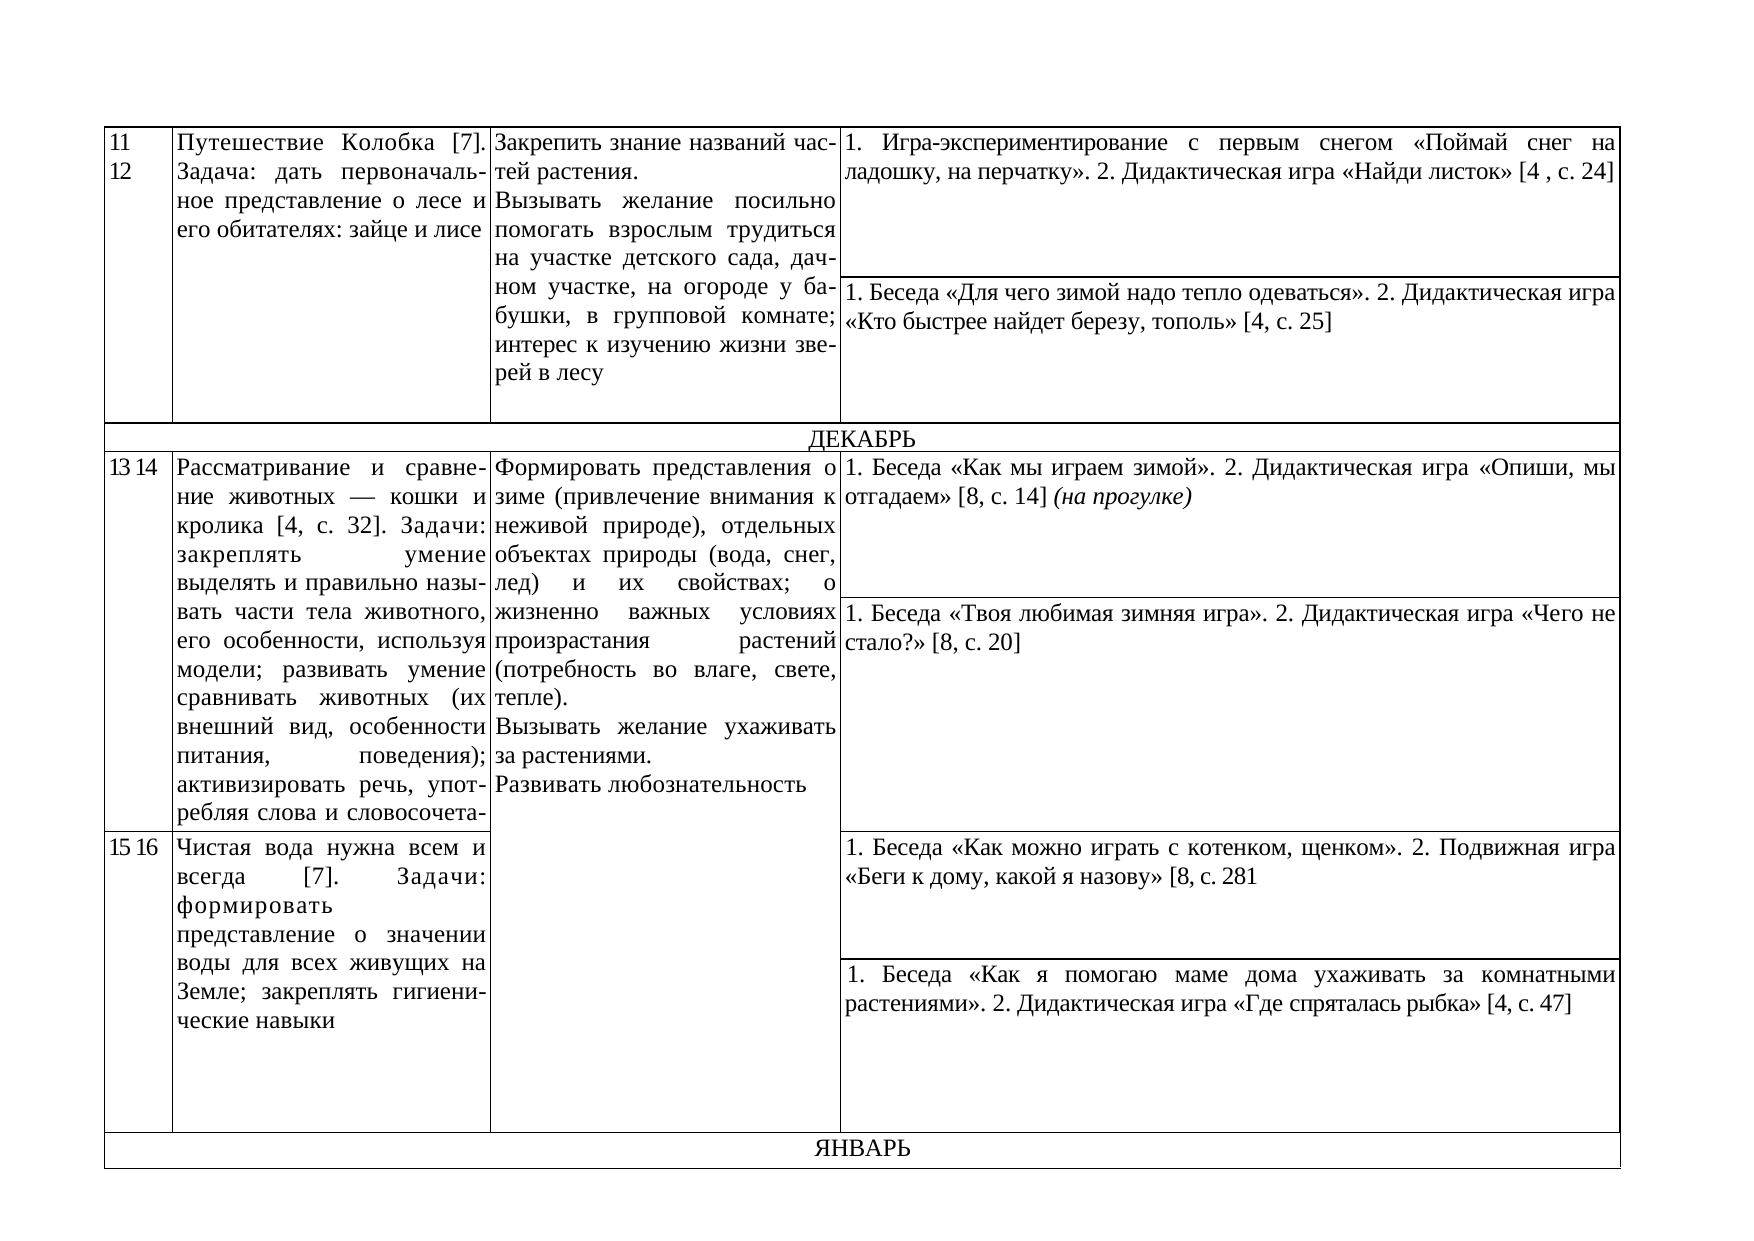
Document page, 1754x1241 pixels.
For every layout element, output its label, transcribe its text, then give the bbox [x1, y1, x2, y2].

table_cell 1. Беседа «Твоя любимая зимняя игра». 2. Дидактическая игра «Чего не стало?» [8, с. 20] [841, 598, 1619, 831]
table_cell ЯНВАРЬ [105, 1133, 1620, 1167]
table_cell 15 16 [105, 832, 172, 1131]
table_cell 13 14 [105, 452, 172, 831]
table_cell 11 12 [105, 128, 172, 422]
table_cell 1. Беседа «Для чего зимой надо тепло одеваться». 2. Дидактическая игра «Кто быстрее найдет березу, тополь» [4, с. 25] [841, 278, 1619, 422]
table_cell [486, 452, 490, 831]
table_cell Путешествие Колобка [7]. Задача: дать первоначальное представление о лесе и его обитателях: зайце и лисе [173, 128, 490, 422]
table_cell Закрепить знание названий частей растения. Вызывать желание посильно помогать взрослым трудиться на участке детского сада, дачном участке, на огороде у бабушки, в групповой комнате; интерес к изучению жизни зверей в лесу [491, 128, 840, 422]
table_cell Формировать представления о зиме (привлечение внимания к неживой природе), отдельных объектах природы (вода, снег, лед) и их свойствах; о жизненно важных условиях произрастания растений (потребность во влаге, свете, тепле). Вызывать желание ухаживать за растениями. Развивать любознательность [491, 452, 840, 1131]
table_cell 1. Беседа «Как мы играем зимой». 2. Дидактическая игра «Опиши, мы отгадаем» [8, с. 14] (на прогулке) [841, 452, 1619, 597]
table_cell 1. Игра-экспериментирование с первым снегом «Поймай снег на ладошку, на перчатку». 2. Дидактическая игра «Найди листок» [4 , с. 24] [841, 128, 1619, 276]
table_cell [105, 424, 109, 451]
table_cell 1. Беседа «Как можно играть с котенком, щенком». 2. Подвижная игра «Беги к дому, какой я назову» [8, с. 281 [841, 832, 1619, 958]
table_cell Чистая вода нужна всем и всегда [7]. Задачи: формировать представление о значении воды для всех живущих на Земле; закреплять гигиенические навыки [173, 832, 490, 1131]
table_cell 1. Беседа «Как я помогаю маме дома ухаживать за комнатными растениями». 2. Дидактическая игра «Где спряталась рыбка» [4, с. 47] [841, 960, 1619, 1131]
